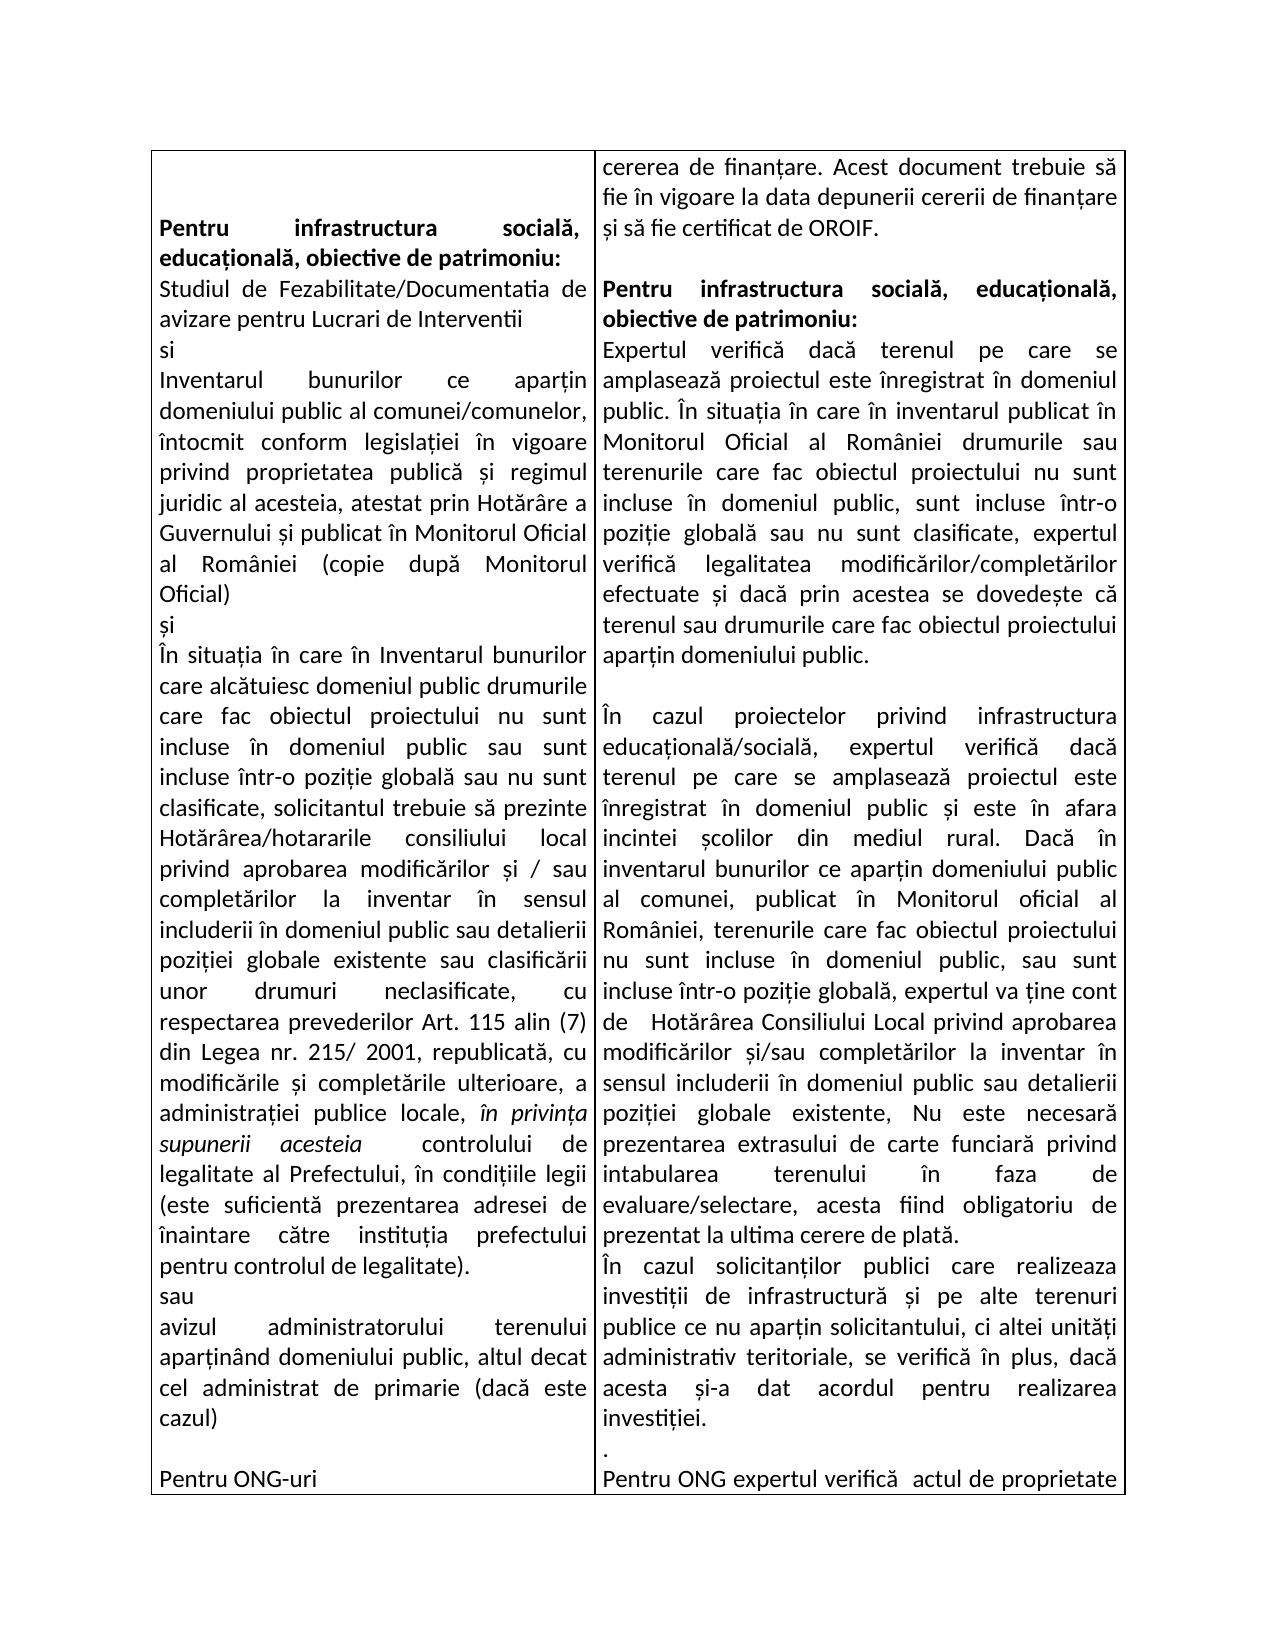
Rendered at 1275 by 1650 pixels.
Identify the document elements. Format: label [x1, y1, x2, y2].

table_cell [152, 151, 594, 1494]
table_cell [596, 151, 1124, 1494]
